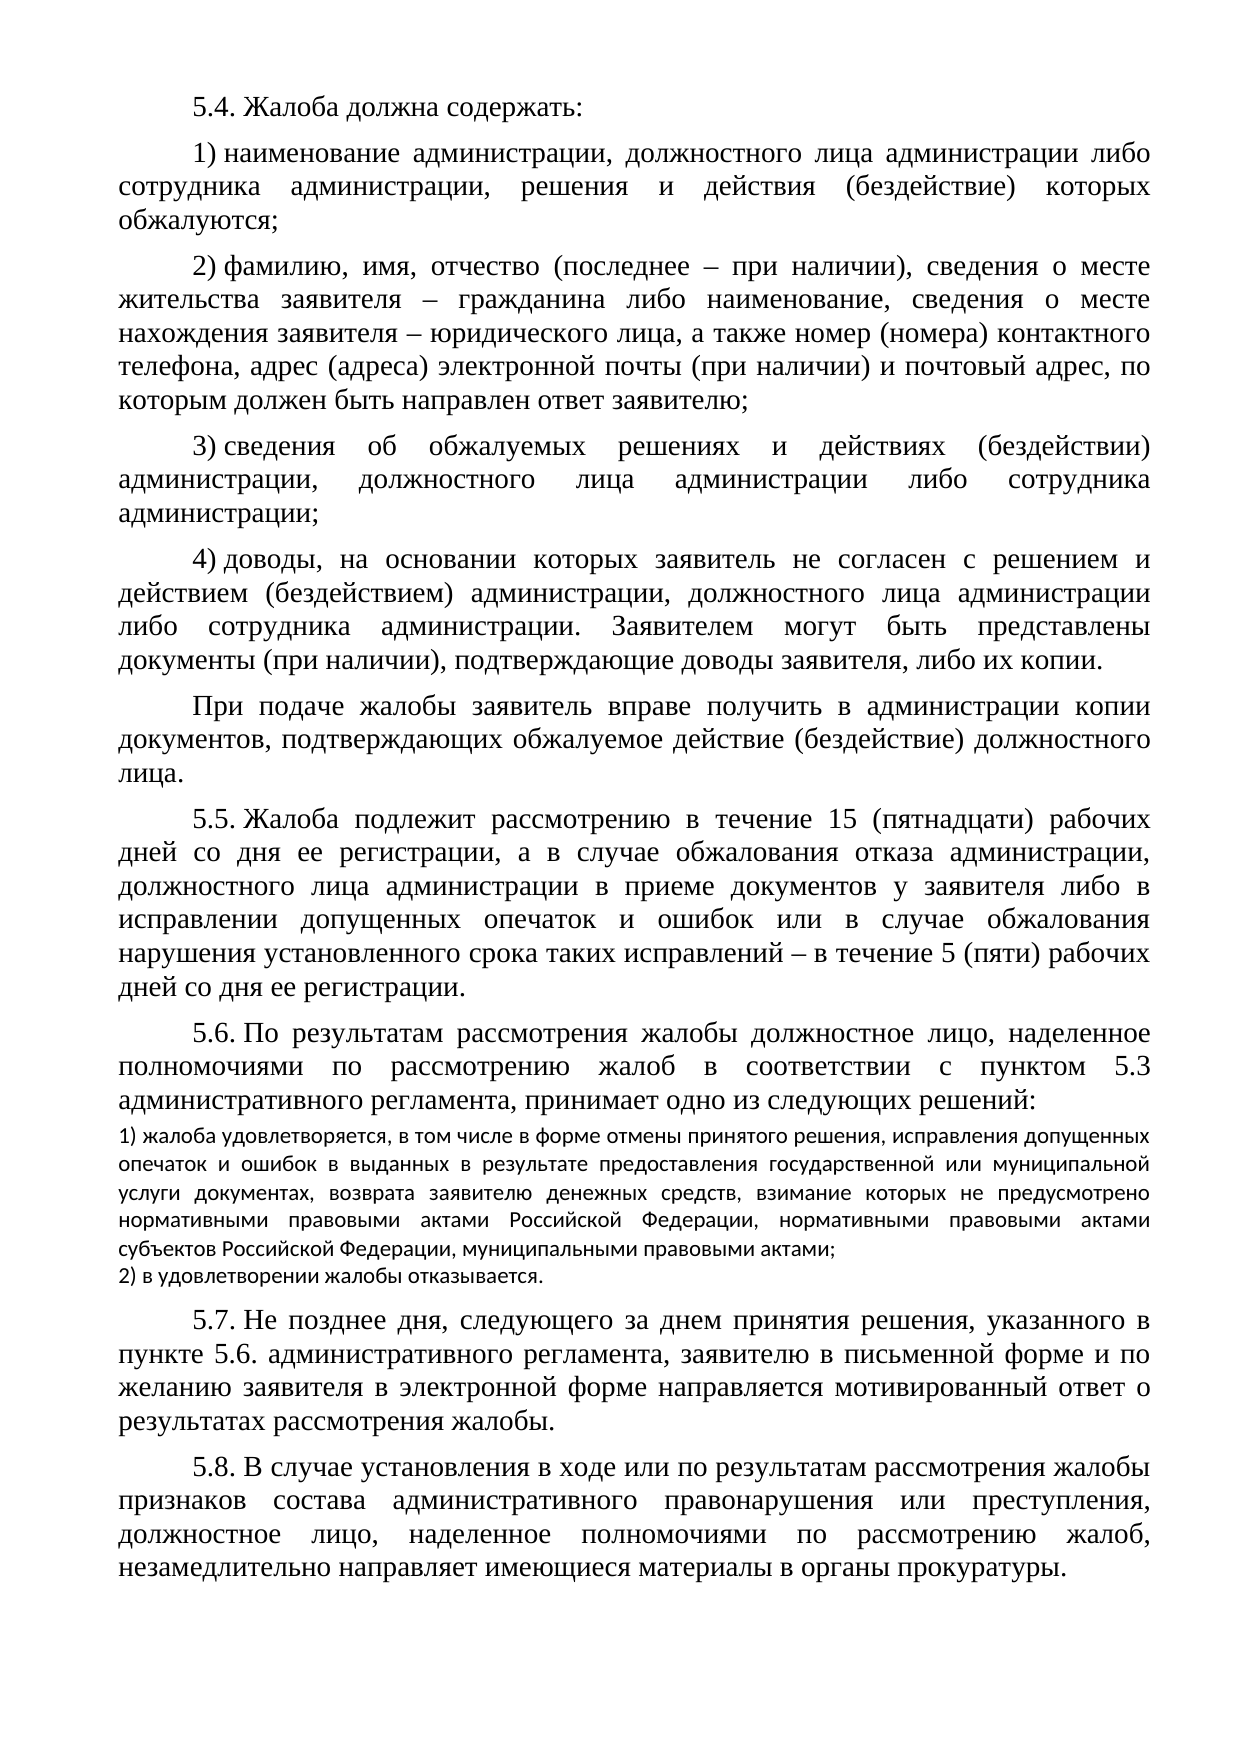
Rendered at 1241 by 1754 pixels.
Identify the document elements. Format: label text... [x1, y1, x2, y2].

text 1) жалоба удовлетворяется, в том числе в форме отмены принятого решения, исправления допущенных опечаток и ошибок в выданных в результате предоставления государственной или муниципальной услуги документах, возврата заявителю денежных средств, взимание которых не предусмотрено нормативными правовыми актами Российской Федерации, нормативными правовыми актами субъектов Российской Федерации, муниципальными правовыми актами; [118, 1122, 1152, 1262]
text 5.6. По результатам рассмотрения жалобы должностное лицо, наделенное полномочиями по рассмотрению жалоб в соответствии с пунктом 5.3 административного регламента, принимает одно из следующих решений: [118, 1015, 1152, 1115]
text 1) наименование администрации, должностного лица администрации либо сотрудника администрации, решения и действия (бездействие) которых обжалуются; [118, 135, 1152, 235]
text 5.8. В случае установления в ходе или по результатам рассмотрения жалобы признаков состава административного правонарушения или преступления, должностное лицо, наделенное полномочиями по рассмотрению жалоб, незамедлительно направляет имеющиеся материалы в органы прокуратуры. [118, 1449, 1152, 1583]
text 4) доводы, на основании которых заявитель не согласен с решением и действием (бездействием) администрации, должностного лица администрации либо сотрудника администрации. Заявителем могут быть представлены документы (при наличии), подтверждающие доводы заявителя, либо их копии. [118, 541, 1152, 675]
text 5.4. Жалоба должна содержать: [118, 89, 1152, 122]
text 5.5. Жалоба подлежит рассмотрению в течение 15 (пятнадцати) рабочих дней со дня ее регистрации, а в случае обжалования отказа администрации, должностного лица администрации в приеме документов у заявителя либо в исправлении допущенных опечаток и ошибок или в случае обжалования нарушения установленного срока таких исправлений – в течение 5 (пяти) рабочих дней со дня ее регистрации. [118, 801, 1152, 1002]
text 5.7. Не позднее дня, следующего за днем принятия решения, указанного в пункте 5.6. административного регламента, заявителю в письменной форме и по желанию заявителя в электронной форме направляется мотивированный ответ о результатах рассмотрения жалобы. [118, 1302, 1152, 1436]
text 2) в удовлетворении жалобы отказывается. [118, 1262, 1152, 1290]
text При подаче жалобы заявитель вправе получить в администрации копии документов, подтверждающих обжалуемое действие (бездействие) должностного лица. [118, 688, 1152, 788]
text 2) фамилию, имя, отчество (последнее – при наличии), сведения о месте жительства заявителя – гражданина либо наименование, сведения о месте нахождения заявителя – юридического лица, а также номер (номера) контактного телефона, адрес (адреса) электронной почты (при наличии) и почтовый адрес, по которым должен быть направлен ответ заявителю; [118, 248, 1152, 416]
text 3) сведения об обжалуемых решениях и действиях (бездействии) администрации, должностного лица администрации либо сотрудника администрации; [118, 428, 1152, 529]
